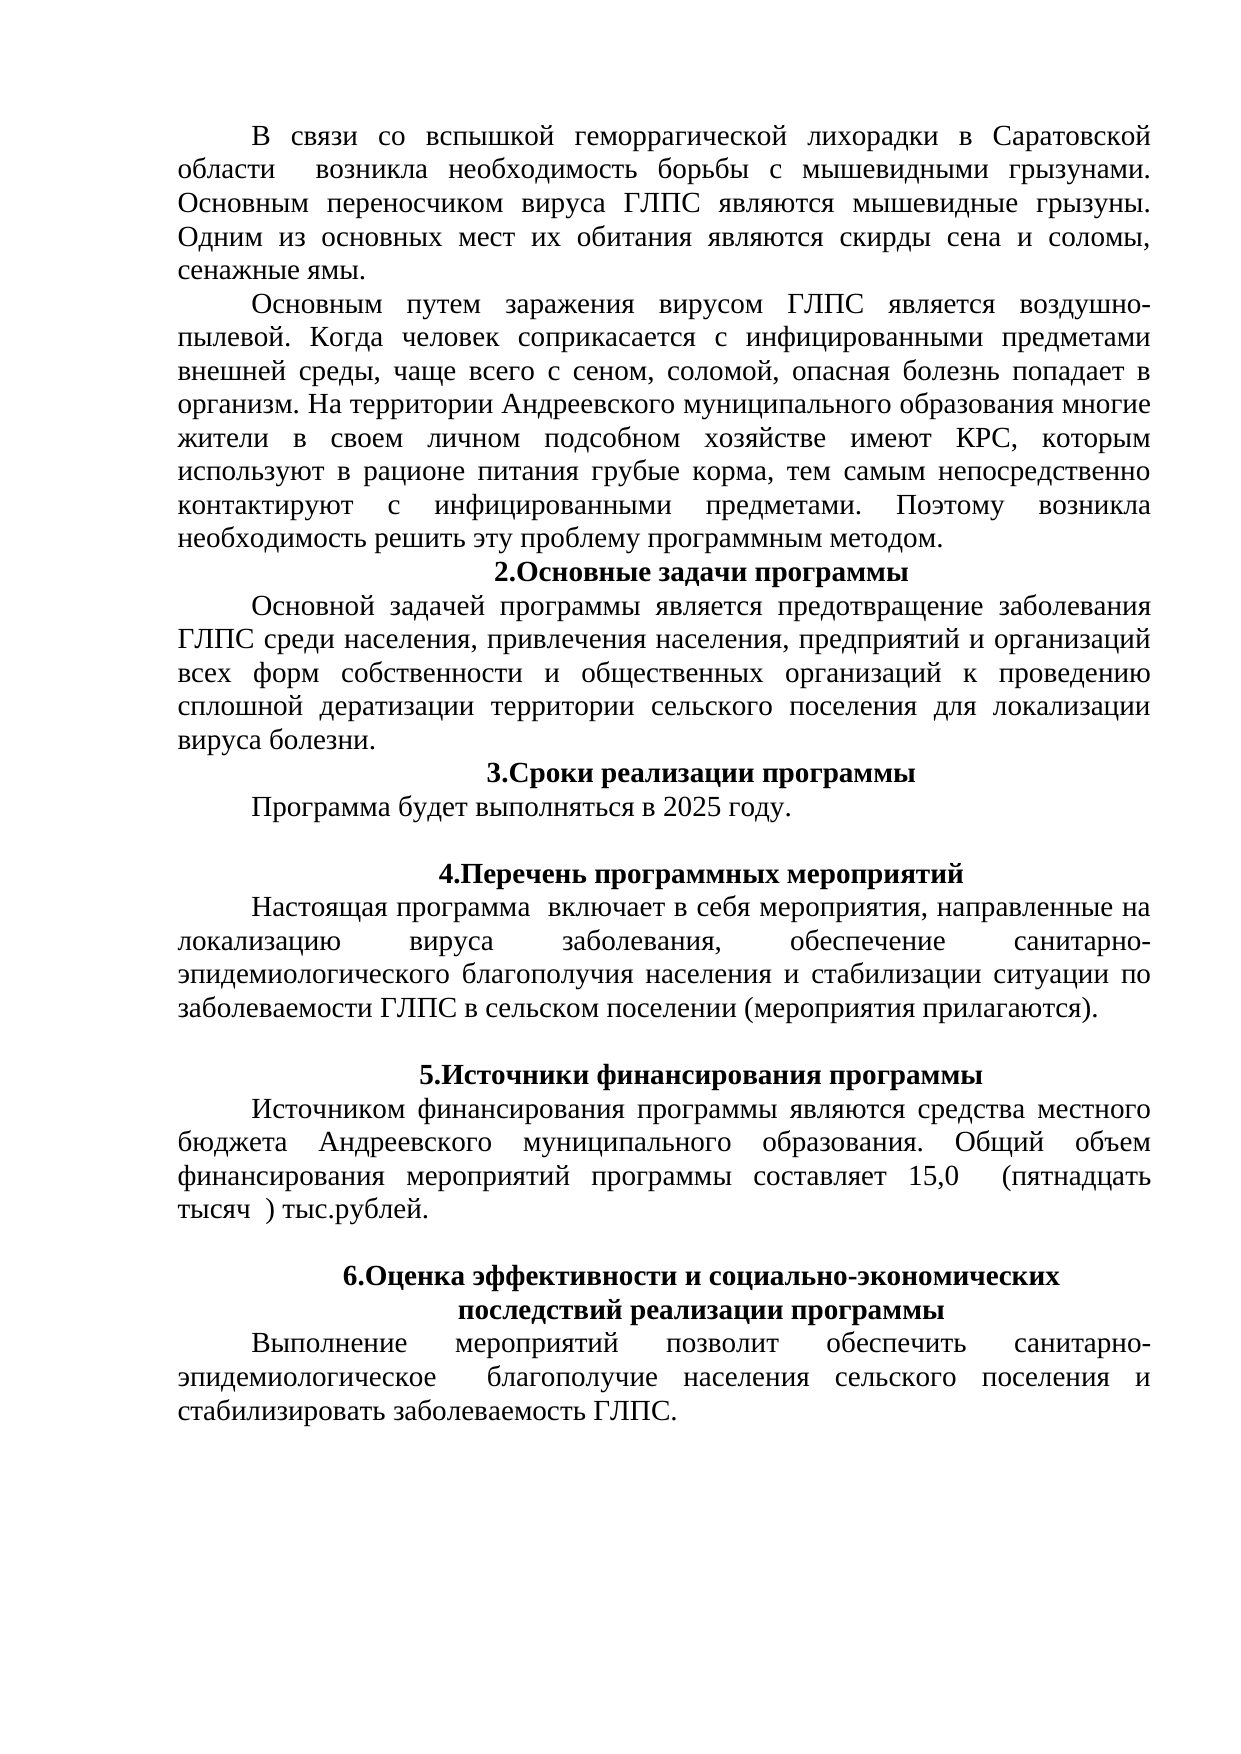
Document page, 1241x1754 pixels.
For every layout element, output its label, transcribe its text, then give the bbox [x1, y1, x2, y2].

text Основной задачей программы является предотвращение заболевания ГЛПС среди населения, привлечения населения, предприятий и организаций всех форм собственности и общественных организаций к проведению сплошной дератизации территории сельского поселения для локализации вируса болезни. [177, 588, 1152, 755]
text В связи со вспышкой геморрагической лихорадки в Саратовской области возникла необходимость борьбы с мышевидными грызунами. Основным переносчиком вируса ГЛПС являются мышевидные грызуны. Одним из основных мест их обитания являются скирды сена и соломы, сенажные ямы. [177, 118, 1152, 286]
text Программа будет выполняться в 2025 году. [177, 789, 1152, 822]
text Выполнение мероприятий позволит обеспечить санитарно-эпидемиологическое благополучие населения сельского поселения и стабилизировать заболеваемость ГЛПС. [177, 1326, 1152, 1426]
text 3.Сроки реализации программы [177, 755, 1152, 789]
text Источником финансирования программы являются средства местного бюджета Андреевского муниципального образования. Общий объем финансирования мероприятий программы составляет 15,0 (пятнадцать тысяч ) тыс.рублей. [177, 1091, 1152, 1225]
text 2.Основные задачи программы [177, 554, 1152, 588]
text Основным путем заражения вирусом ГЛПС является воздушно-пылевой. Когда человек соприкасается с инфицированными предметами внешней среды, чаще всего с сеном, соломой, опасная болезнь попадает в организм. На территории Андреевского муниципального образования многие жители в своем личном подсобном хозяйстве имеют КРС, которым используют в рационе питания грубые корма, тем самым непосредственно контактируют с инфицированными предметами. Поэтому возникла необходимость решить эту проблему программным методом. [177, 286, 1152, 554]
text последствий реализации программы [177, 1292, 1152, 1326]
text 6.Оценка эффективности и социально-экономических [177, 1258, 1152, 1292]
text Настоящая программа включает в себя мероприятия, направленные на локализацию вируса заболевания, обеспечение санитарно-эпидемиологического благополучия населения и стабилизации ситуации по заболеваемости ГЛПС в сельском поселении (мероприятия прилагаются). [177, 889, 1152, 1024]
text 4.Перечень программных мероприятий [177, 856, 1152, 889]
text 5.Источники финансирования программы [177, 1057, 1152, 1091]
